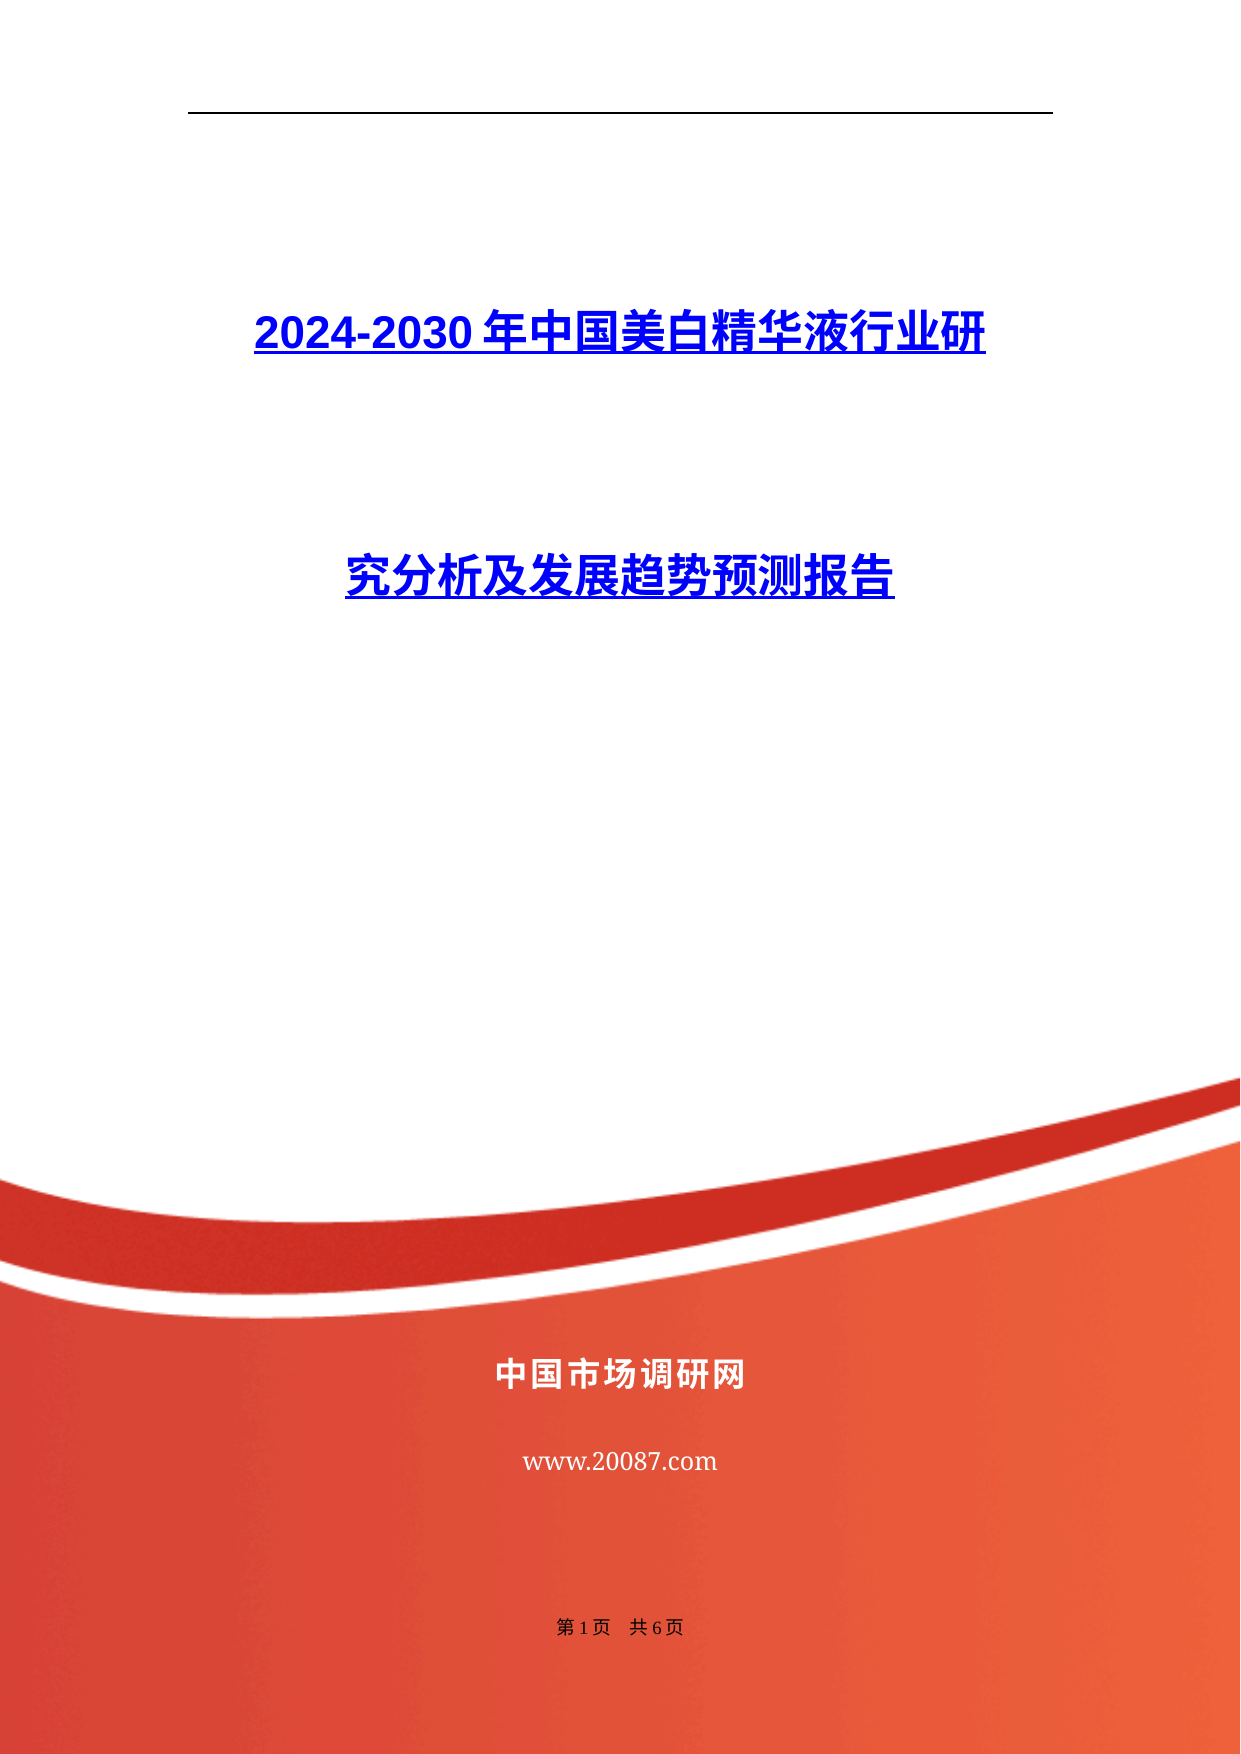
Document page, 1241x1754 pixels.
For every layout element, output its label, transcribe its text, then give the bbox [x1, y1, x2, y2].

text www.20087.com [187, 1428, 1053, 1493]
picture [0, 1006, 1241, 1754]
subtitle 中国市场调研网 [187, 1339, 1053, 1404]
table_header 2024-2030年中国美白精华液行业研究分析及发展趋势预测报告 [188, 207, 1053, 773]
